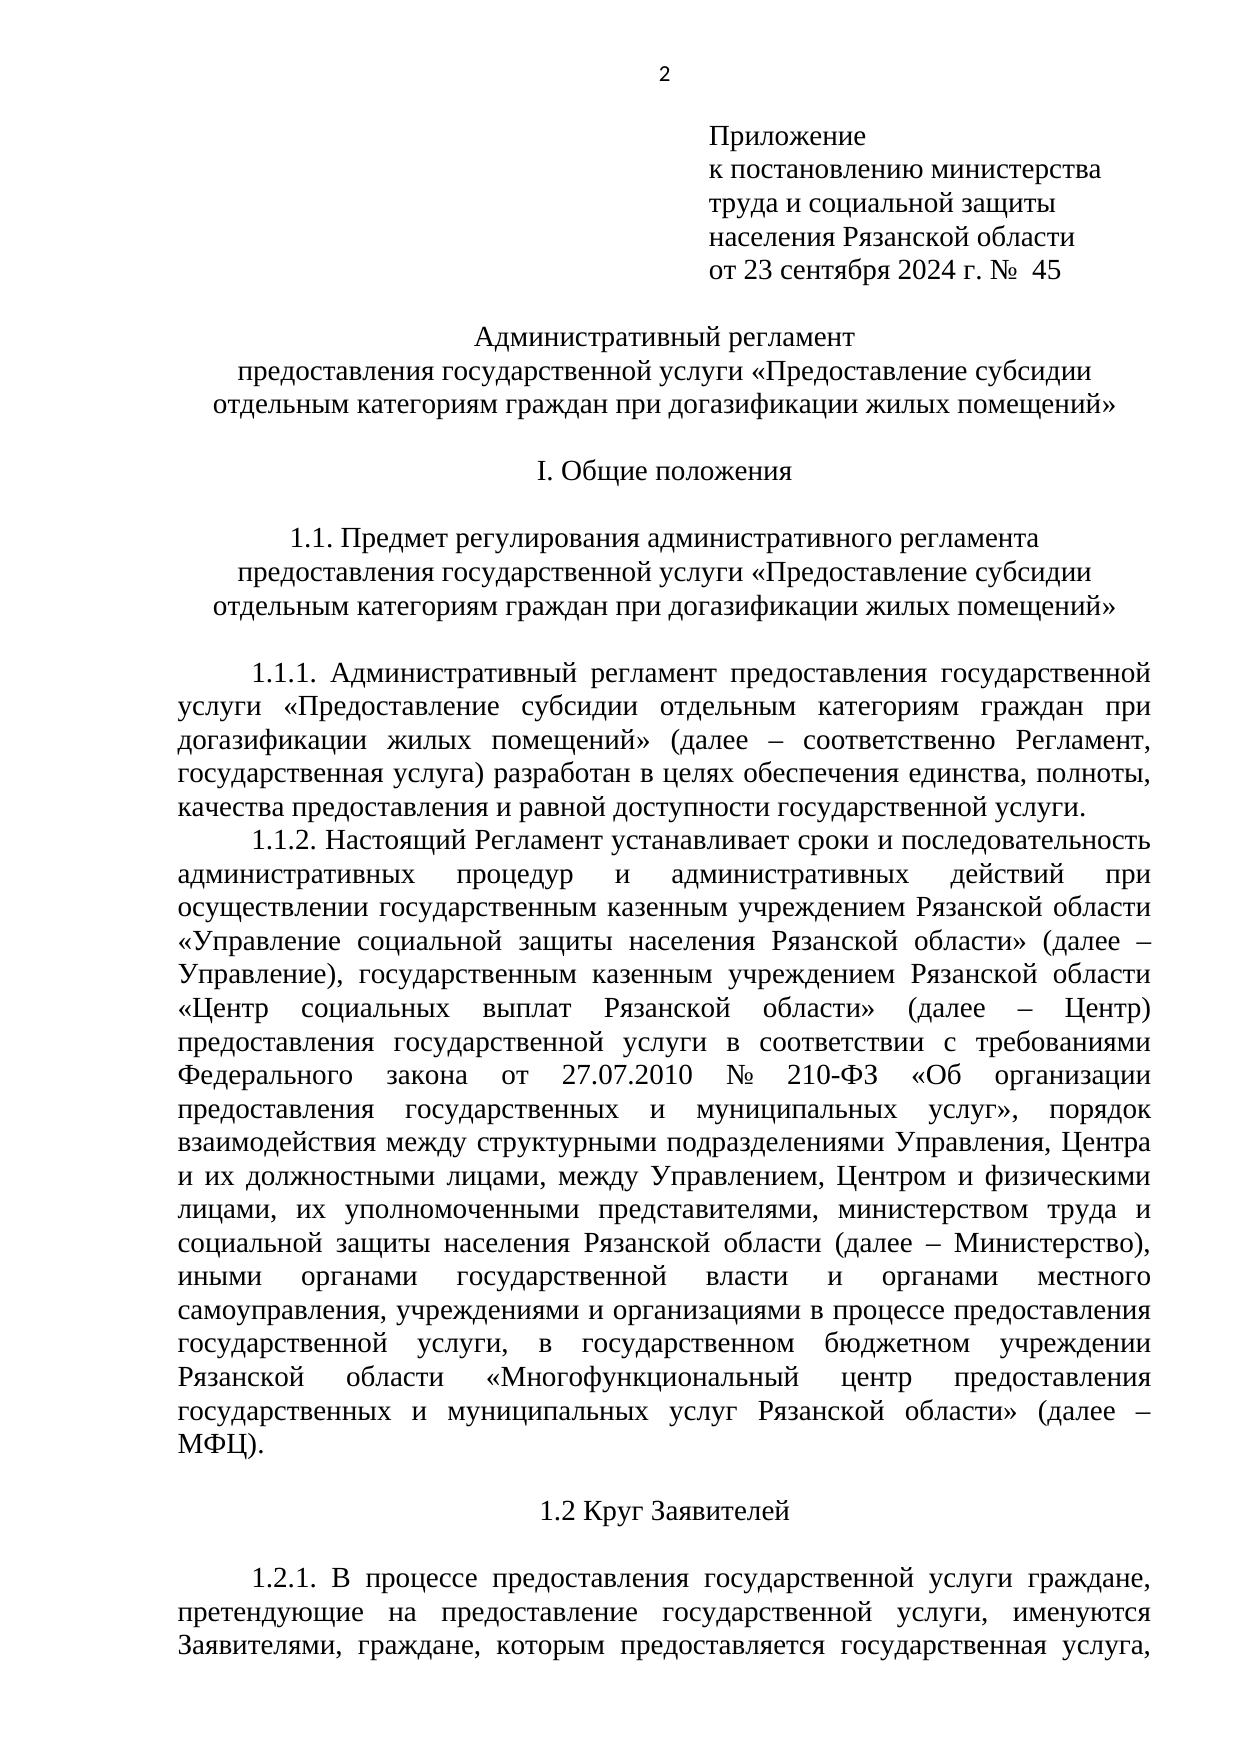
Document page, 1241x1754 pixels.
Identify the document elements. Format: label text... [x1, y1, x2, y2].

text 1.1.2. Настоящий Регламент устанавливает сроки и последовательность административных процедур и административных действий при осуществлении государственным казенным учреждением Рязанской области «Управление социальной защиты населения Рязанской области» (далее – Управление), государственным казенным учреждением Рязанской области «Центр социальных выплат Рязанской области» (далее – Центр) предоставления государственной услуги в соответствии с требованиями Федерального закона от 27.07.2010 № 210-ФЗ «Об организации предоставления государственных и муниципальных услуг», порядок взаимодействия между структурными подразделениями Управления, Центра и их должностными лицами, между Управлением, Центром и физическими лицами, их уполномоченными представителями, министерством труда и социальной защиты населения Рязанской области (далее – Министерство), иными органами государственной власти и органами местного самоуправления, учреждениями и организациями в процессе предоставления государственной услуги, в государственном бюджетном учреждении Рязанской области «Многофункциональный центр предоставления государственных и муниципальных услуг Рязанской области» (далее – МФЦ). [177, 822, 1152, 1460]
text 1.1.1. Административный регламент предоставления государственной услуги «Предоставление субсидии отдельным категориям граждан при догазификации жилых помещений» (далее – соответственно Регламент, государственная услуга) разработан в целях обеспечения единства, полноты, качества предоставления и равной доступности государственной услуги. [177, 655, 1152, 822]
title 1.2 Круг Заявителей [177, 1493, 1152, 1527]
title предоставления государственной услуги «Предоставление субсидии отдельным категориям граждан при догазификации жилых помещений» [177, 554, 1152, 621]
title предоставления государственной услуги «Предоставление субсидии отдельным категориям граждан при догазификации жилых помещений» [177, 353, 1152, 420]
title к постановлению министерства труда и социальной защиты населения Рязанской области от 23 сентября 2024 г. № 45 [709, 152, 1152, 286]
title Административный регламент [177, 319, 1152, 353]
title 1.1. Предмет регулирования административного регламента [177, 521, 1152, 554]
title I. Общие положения [177, 453, 1152, 487]
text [177, 1560, 1152, 1661]
title Приложение [709, 118, 1152, 152]
